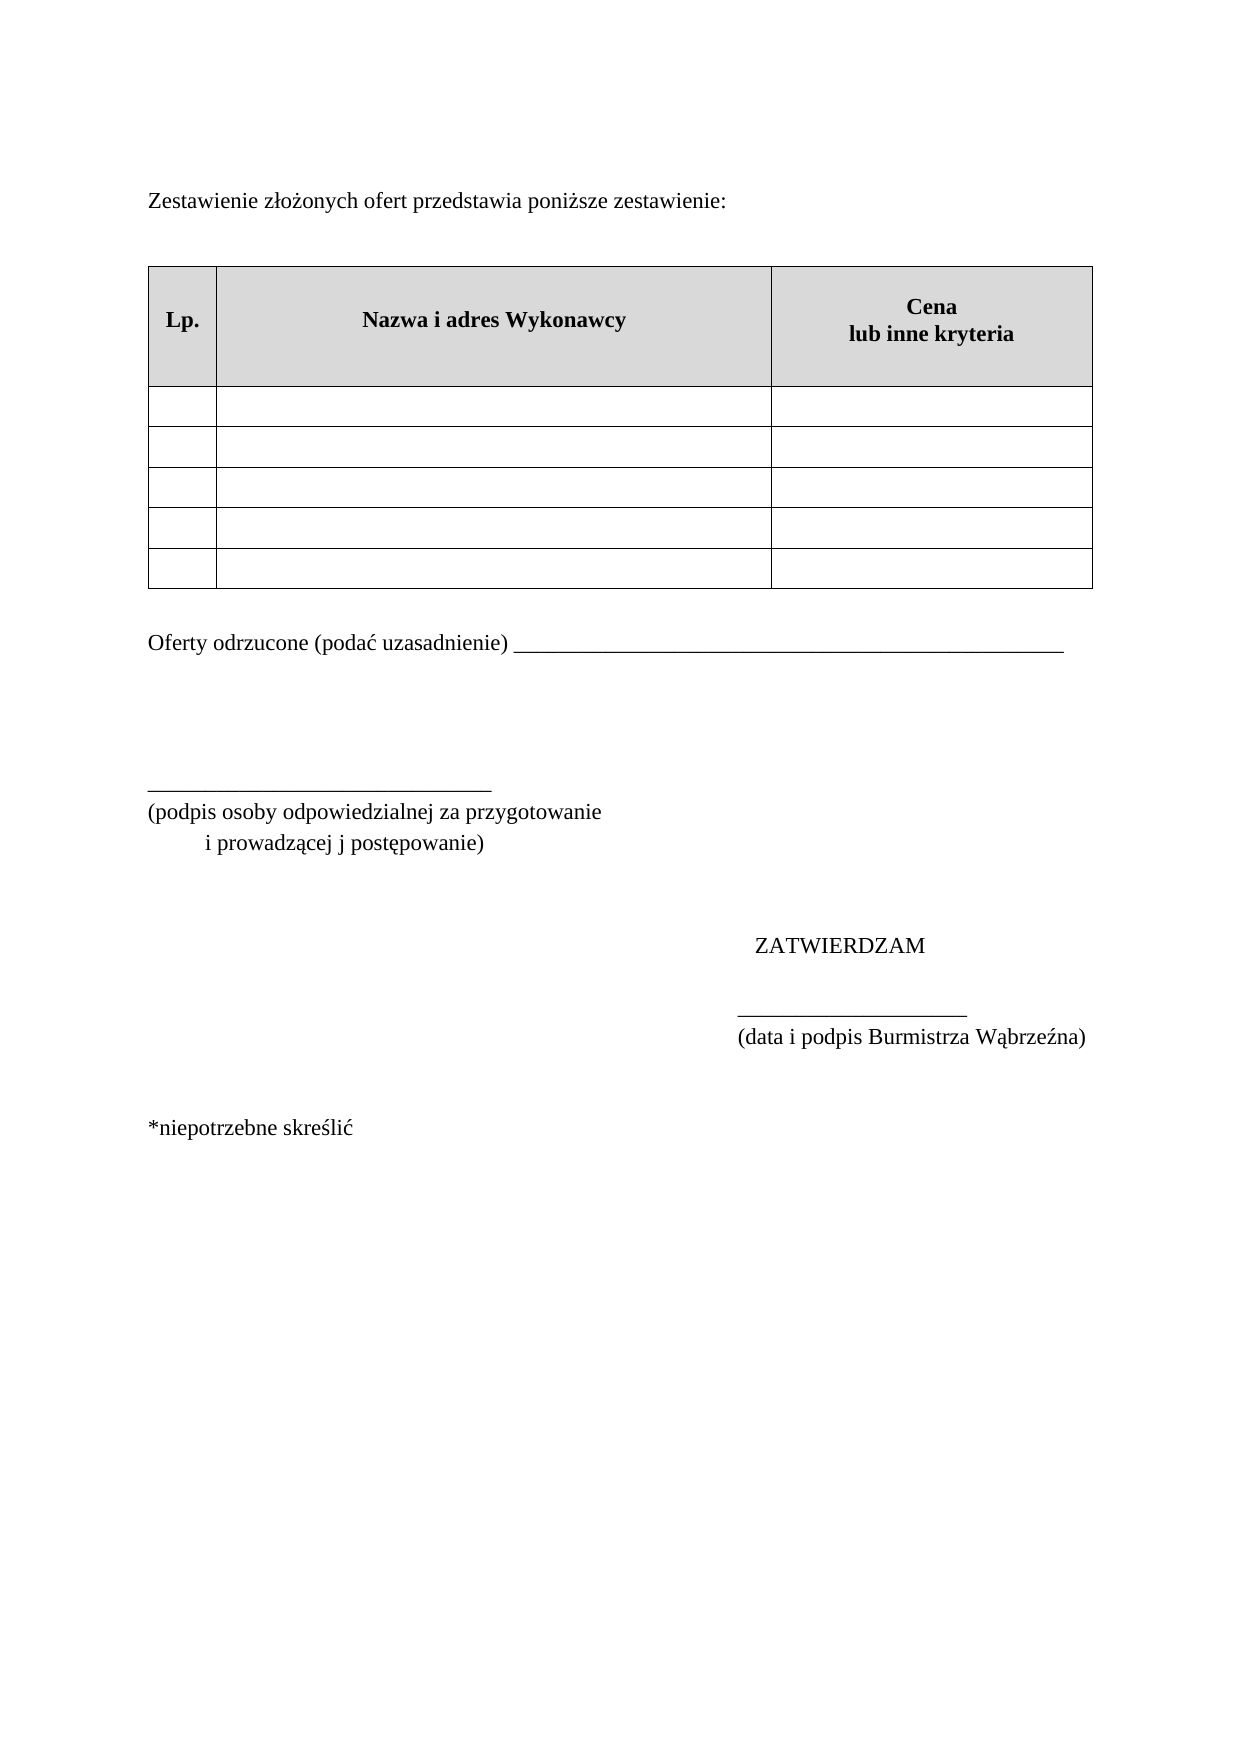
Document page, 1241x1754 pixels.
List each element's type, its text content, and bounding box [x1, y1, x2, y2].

table_cell [772, 427, 1092, 467]
table_cell [772, 468, 1092, 507]
table_header Lp. [149, 267, 216, 386]
table_cell [149, 549, 216, 588]
table_cell [217, 549, 771, 588]
table_cell [772, 508, 1092, 548]
text ____________________ [664, 993, 1093, 1019]
table_cell [217, 427, 771, 467]
table_cell [772, 549, 1092, 588]
text Zestawienie złożonych ofert przedstawia poniższe zestawienie: [148, 187, 1093, 213]
table_cell [149, 427, 216, 467]
text *niepotrzebne skreślić [148, 1113, 1093, 1140]
text ZATWIERDZAM [590, 932, 1093, 959]
table_cell [149, 387, 216, 426]
text Oferty odrzucone (podać uzasadnienie) ________________________________________________ [148, 629, 1093, 655]
table_cell [772, 387, 1092, 426]
text (data i podpis Burmistrza Wąbrzeźna) [664, 1023, 1093, 1049]
table_header Cena lub inne kryteria [772, 267, 1092, 386]
table_cell [217, 387, 771, 426]
text ______________________________ [148, 768, 1093, 794]
text (podpis osoby odpowiedzialnej za przygotowanie [148, 798, 1093, 825]
table_header Nazwa i adres Wykonawcy [217, 267, 771, 386]
table_cell [149, 508, 216, 548]
table_cell [217, 508, 771, 548]
text i prowadzącej j postępowanie) [148, 828, 1093, 855]
table_cell [217, 468, 771, 507]
table_cell [149, 468, 216, 507]
